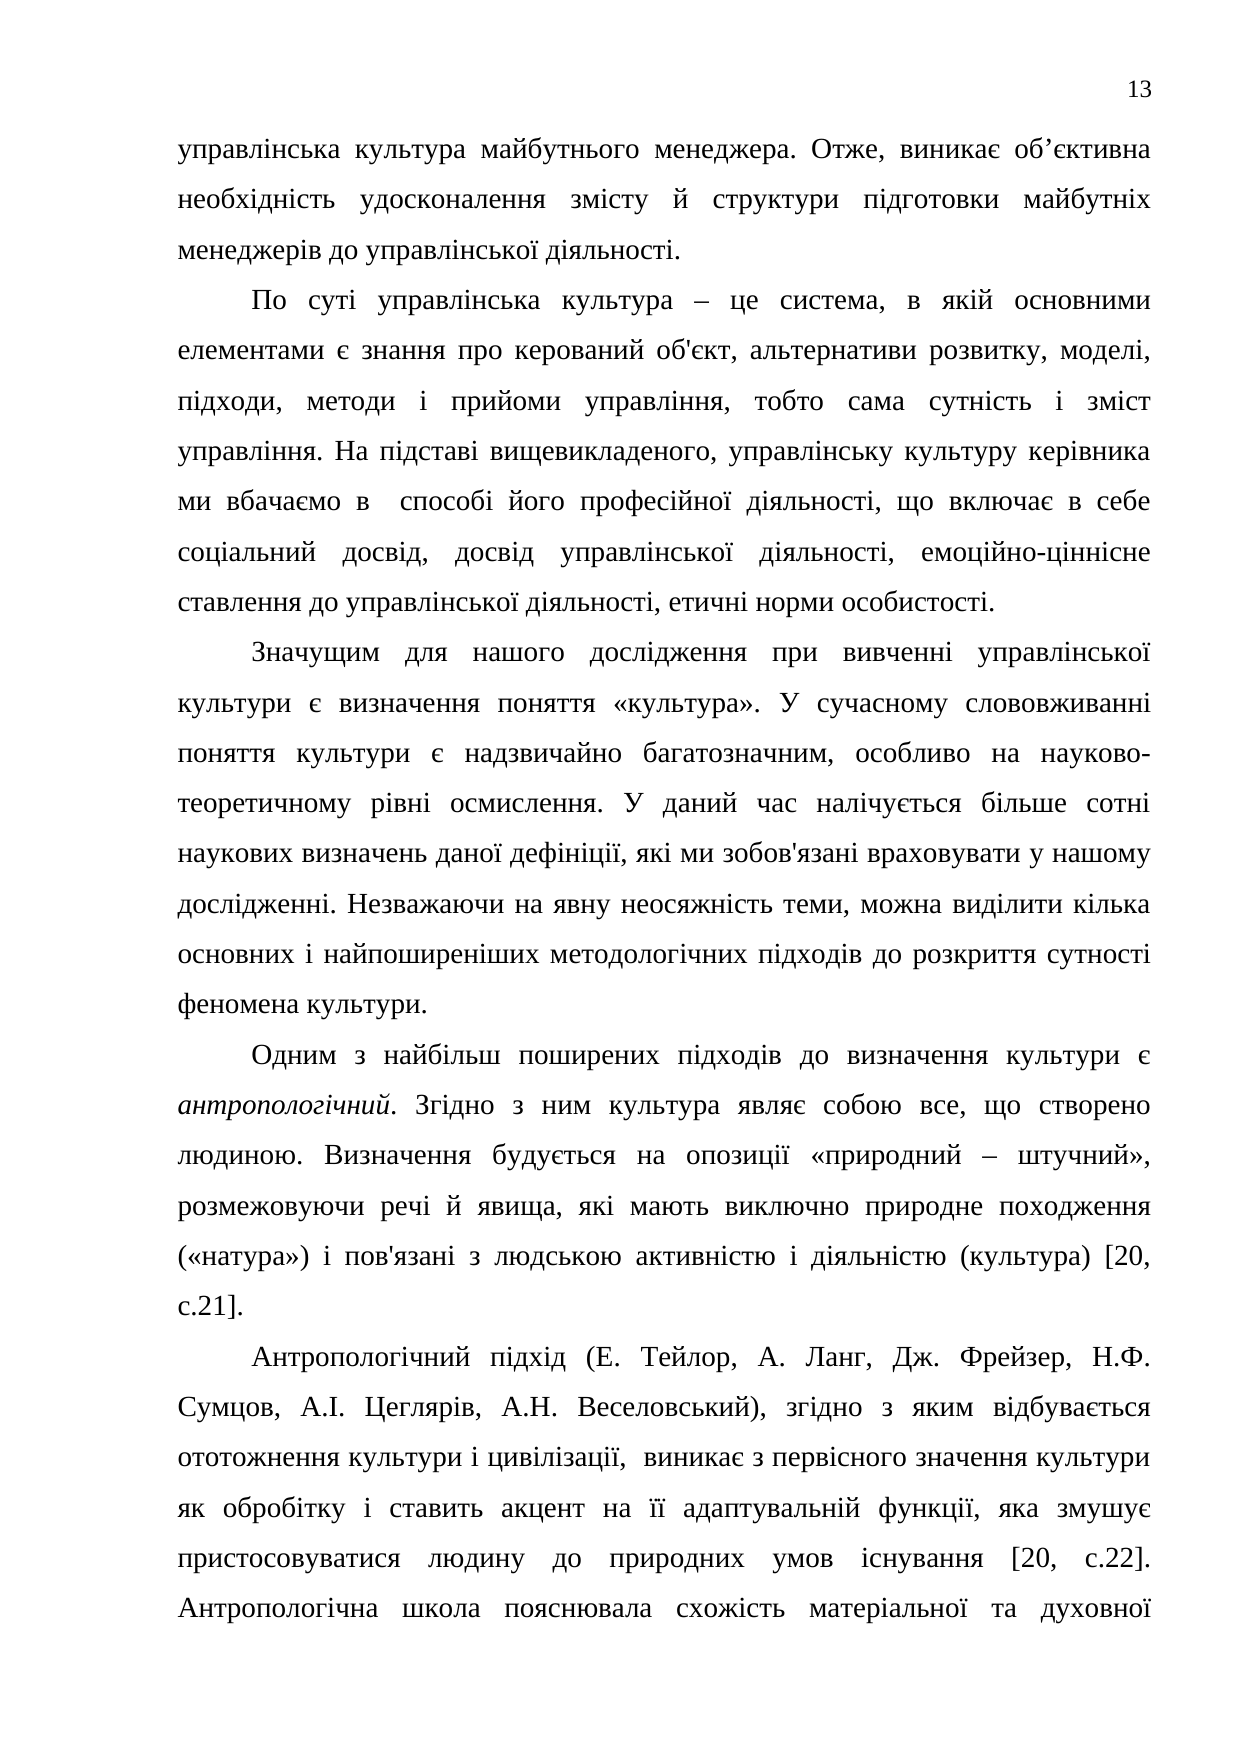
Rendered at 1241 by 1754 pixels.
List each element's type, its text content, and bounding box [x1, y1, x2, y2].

text По суті управлінська культура – це система, в якій основними елементами є знання про керований об'єкт, альтернативи розвитку, моделі, підходи, методи і прийоми управління, тобто сама сутність і зміст управління. На підставі вищевикладеного, управлінську культуру керівника ми вбачаємо в способі його професійної діяльності, що включає в себе соціальний досвід, досвід управлінської діяльності, емоційно-ціннісне ставлення до управлінської діяльності, етичні норми особистості. [177, 282, 1152, 618]
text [177, 1339, 1152, 1624]
text Значущим для нашого дослідження при вивченні управлінської культури є визначення поняття «культура». У сучасному слововживанні поняття культури є надзвичайно багатозначним, особливо на науково-теоретичному рівні осмислення. У даний час налічується більше сотні наукових визначень даної дефініції, які ми зобов'язані враховувати у нашому дослідженні. Незважаючи на явну неосяжність теми, можна виділити кілька основних і найпоширеніших методологічних підходів до розкриття сутності феномена культури. [177, 634, 1152, 1020]
text Одним з найбільш поширених підходів до визначення культури є антропологічний. Згідно з ним культура являє собою все, що створено людиною. Визначення будується на опозиції «природний – штучний», розмежовуючи речі й явища, які мають виключно природне походження («натура») і пов'язані з людською активністю і діяльністю (культура) [20, с.21]. [177, 1037, 1152, 1322]
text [177, 131, 1152, 265]
